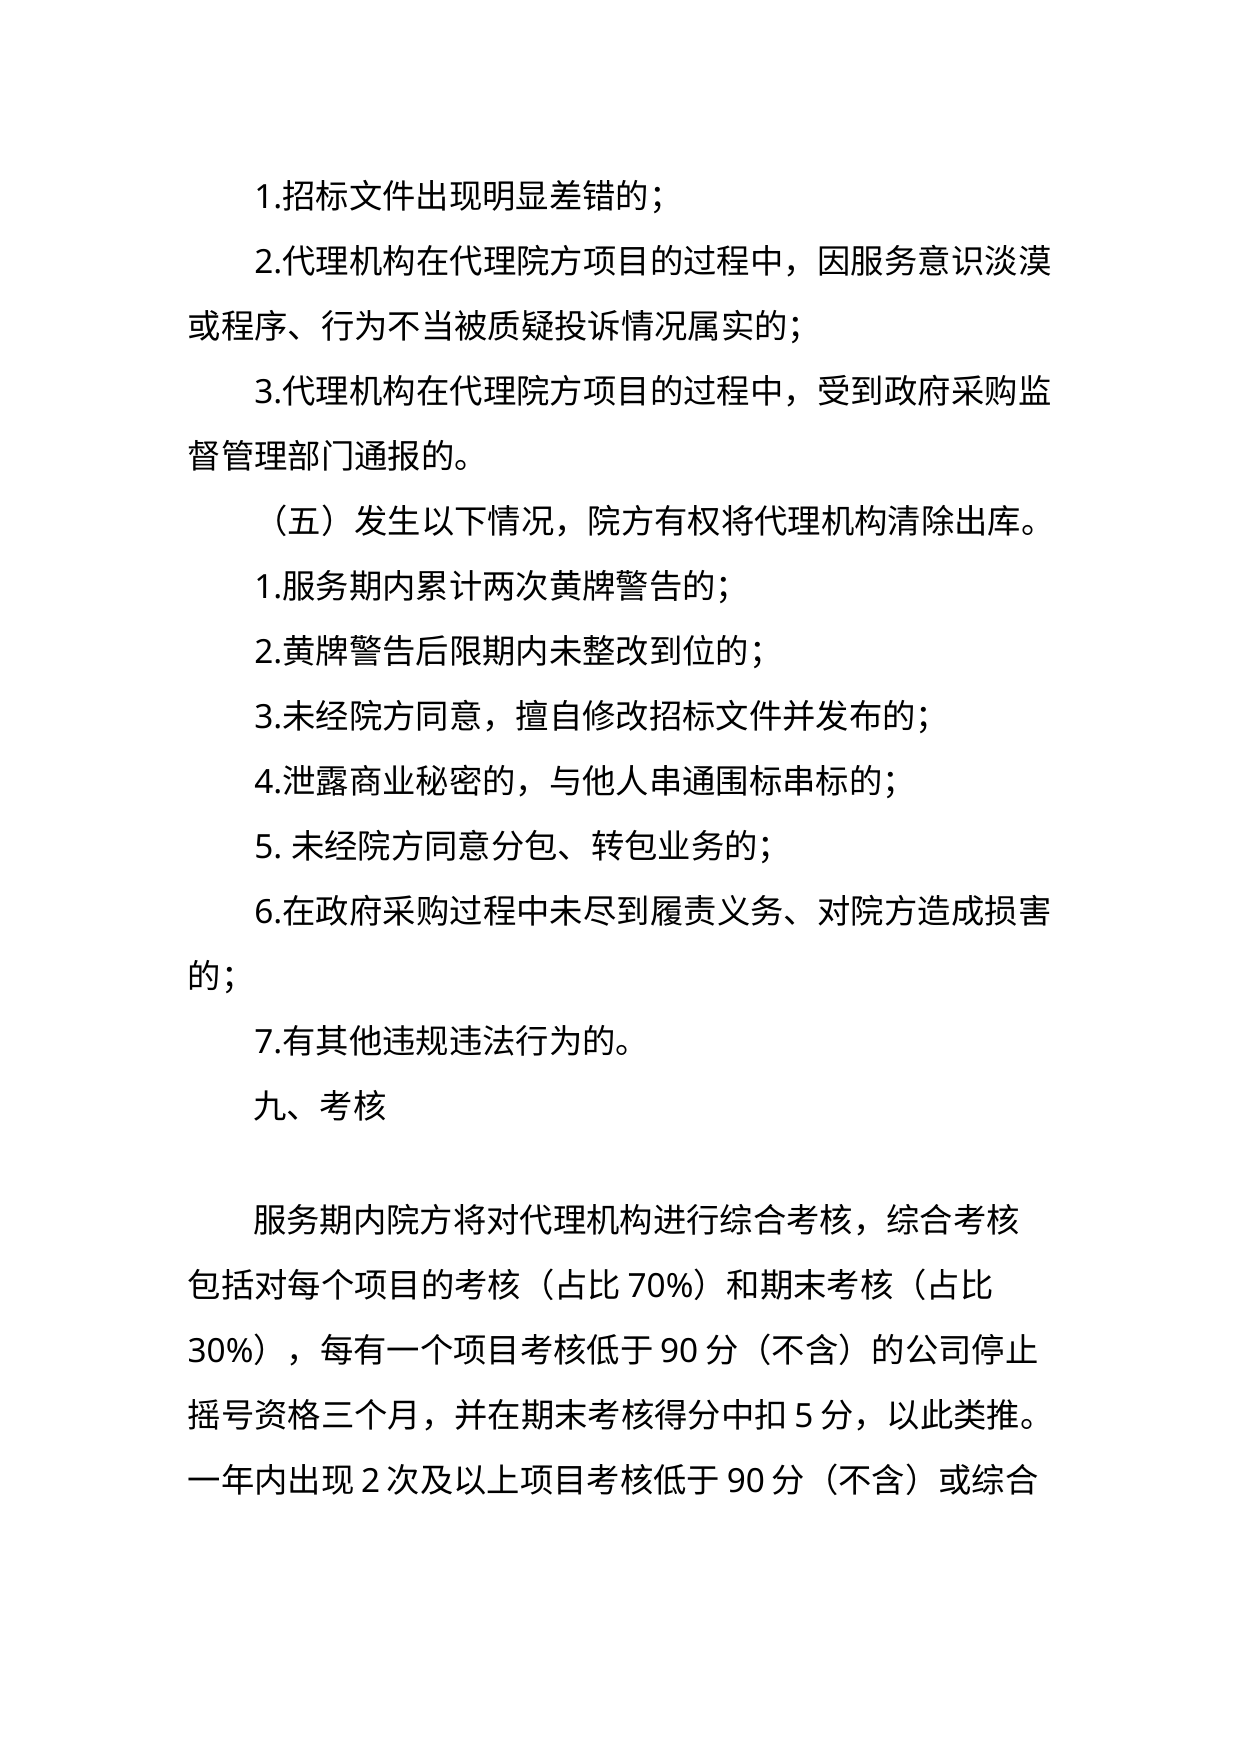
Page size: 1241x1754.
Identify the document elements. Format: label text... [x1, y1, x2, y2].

text 4.泄露商业秘密的，与他人串通围标串标的； [187, 747, 1053, 812]
text 3.代理机构在代理院方项目的过程中，受到政府采购监督管理部门通报的。 [187, 357, 1053, 487]
text 6.在政府采购过程中未尽到履责义务、对院方造成损害的； [187, 877, 1053, 1007]
text 3.未经院方同意，擅自修改招标文件并发布的； [187, 682, 1053, 747]
text 1.招标文件出现明显差错的； [187, 162, 1053, 227]
text 2.黄牌警告后限期内未整改到位的； [187, 617, 1053, 682]
text 7.有其他违规违法行为的。 [187, 1007, 1053, 1072]
text 2.代理机构在代理院方项目的过程中，因服务意识淡漠或程序、行为不当被质疑投诉情况属实的； [187, 227, 1053, 357]
text 1.服务期内累计两次黄牌警告的； [187, 552, 1053, 617]
text 九、考核 [187, 1072, 1053, 1137]
text （五）发生以下情况，院方有权将代理机构清除出库。 [187, 487, 1053, 552]
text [187, 1185, 1053, 1510]
text 5. 未经院方同意分包、转包业务的； [187, 812, 1053, 877]
